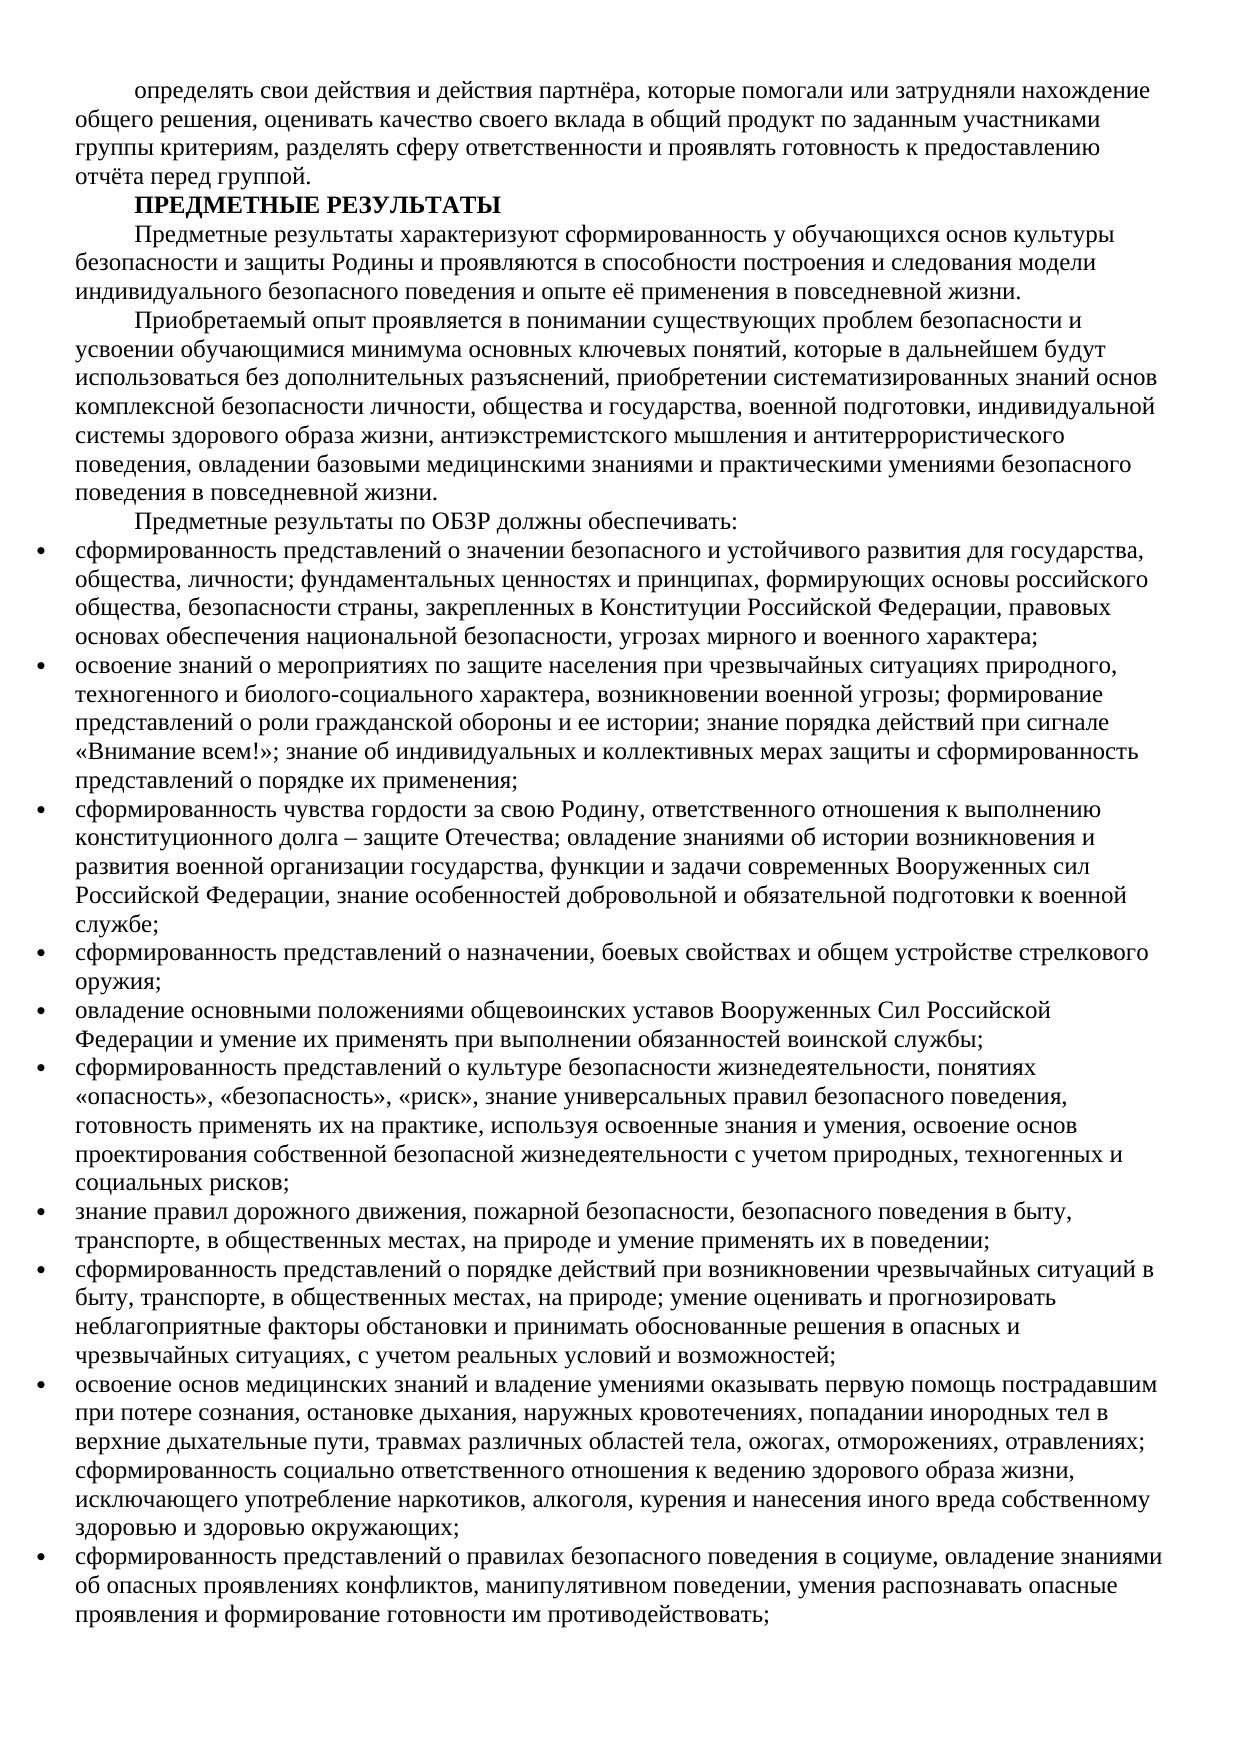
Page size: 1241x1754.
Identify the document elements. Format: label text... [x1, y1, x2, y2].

list сформированность представлений о правилах безопасного поведения в социуме, овладение знаниями об опасных проявлениях конфликтов, манипулятивном поведении, умения распознавать опасные проявления и формирование готовности им противодействовать; [37, 1541, 1165, 1627]
text ПРЕДМЕТНЫЕ РЕЗУЛЬТАТЫ [75, 190, 1165, 219]
text Предметные результаты по ОБЗР должны обеспечивать: [75, 506, 1165, 535]
text Приобретаемый опыт проявляется в понимании существующих проблем безопасности и усвоении обучающимися минимума основных ключевых понятий, которые в дальнейшем будут использоваться без дополнительных разъяснений, приобретении систематизированных знаний основ комплексной безопасности личности, общества и государства, военной подготовки, индивидуальной системы здорового образа жизни, антиэкстремистского мышления и антитеррористического поведения, овладении базовыми медицинскими знаниями и практическими умениями безопасного поведения в повседневной жизни. [75, 305, 1165, 506]
list сформированность чувства гордости за свою Родину, ответственного отношения к выполнению конституционного долга – защите Отечества; овладение знаниями об истории возникновения и развития военной организации государства, функции и задачи современных Вооруженных сил Российской Федерации, знание особенностей добровольной и обязательной подготовки к военной службе; [37, 794, 1165, 937]
text определять свои действия и действия партнёра, которые помогали или затрудняли нахождение общего решения, оценивать качество своего вклада в общий продукт по заданным участниками группы критериям, разделять сферу ответственности и проявлять готовность к предоставлению отчёта перед группой. [75, 75, 1165, 190]
text Предметные результаты характеризуют сформированность у обучающихся основ культуры безопасности и защиты Родины и проявляются в способности построения и следования модели индивидуального безопасного поведения и опыте её применения в повседневной жизни. [75, 219, 1165, 305]
list сформированность представлений о назначении, боевых свойствах и общем устройстве стрелкового оружия; [37, 937, 1165, 995]
list сформированность представлений о культуре безопасности жизнедеятельности, понятиях «опасность», «безопасность», «риск», знание универсальных правил безопасного поведения, готовность применять их на практике, используя освоенные знания и умения, освоение основ проектирования собственной безопасной жизнедеятельности с учетом природных, техногенных и социальных рисков; [37, 1052, 1165, 1196]
list освоение основ медицинских знаний и владение умениями оказывать первую помощь пострадавшим при потере сознания, остановке дыхания, наружных кровотечениях, попадании инородных тел в верхние дыхательные пути, травмах различных областей тела, ожогах, отморожениях, отравлениях; сформированность социально ответственного отношения к ведению здорового образа жизни, исключающего употребление наркотиков, алкоголя, курения и нанесения иного вреда собственному здоровью и здоровью окружающих; [37, 1369, 1165, 1541]
list сформированность представлений о порядке действий при возникновении чрезвычайных ситуаций в быту, транспорте, в общественных местах, на природе; умение оценивать и прогнозировать неблагоприятные факторы обстановки и принимать обоснованные решения в опасных и чрезвычайных ситуациях, с учетом реальных условий и возможностей; [37, 1254, 1165, 1369]
list освоение знаний о мероприятиях по защите населения при чрезвычайных ситуациях природного, техногенного и биолого-социального характера, возникновении военной угрозы; формирование представлений о роли гражданской обороны и ее истории; знание порядка действий при сигнале «Внимание всем!»; знание об индивидуальных и коллективных мерах защиты и сформированность представлений о порядке их применения; [37, 650, 1165, 794]
list знание правил дорожного движения, пожарной безопасности, безопасного поведения в быту, транспорте, в общественных местах, на природе и умение применять их в поведении; [37, 1196, 1165, 1254]
list овладение основными положениями общевоинских уставов Вооруженных Сил Российской Федерации и умение их применять при выполнении обязанностей воинской службы; [37, 995, 1165, 1052]
list сформированность представлений о значении безопасного и устойчивого развития для государства, общества, личности; фундаментальных ценностях и принципах, формирующих основы российского общества, безопасности страны, закрепленных в Конституции Российской Федерации, правовых основах обеспечения национальной безопасности, угрозах мирного и военного характера; [37, 535, 1165, 650]
